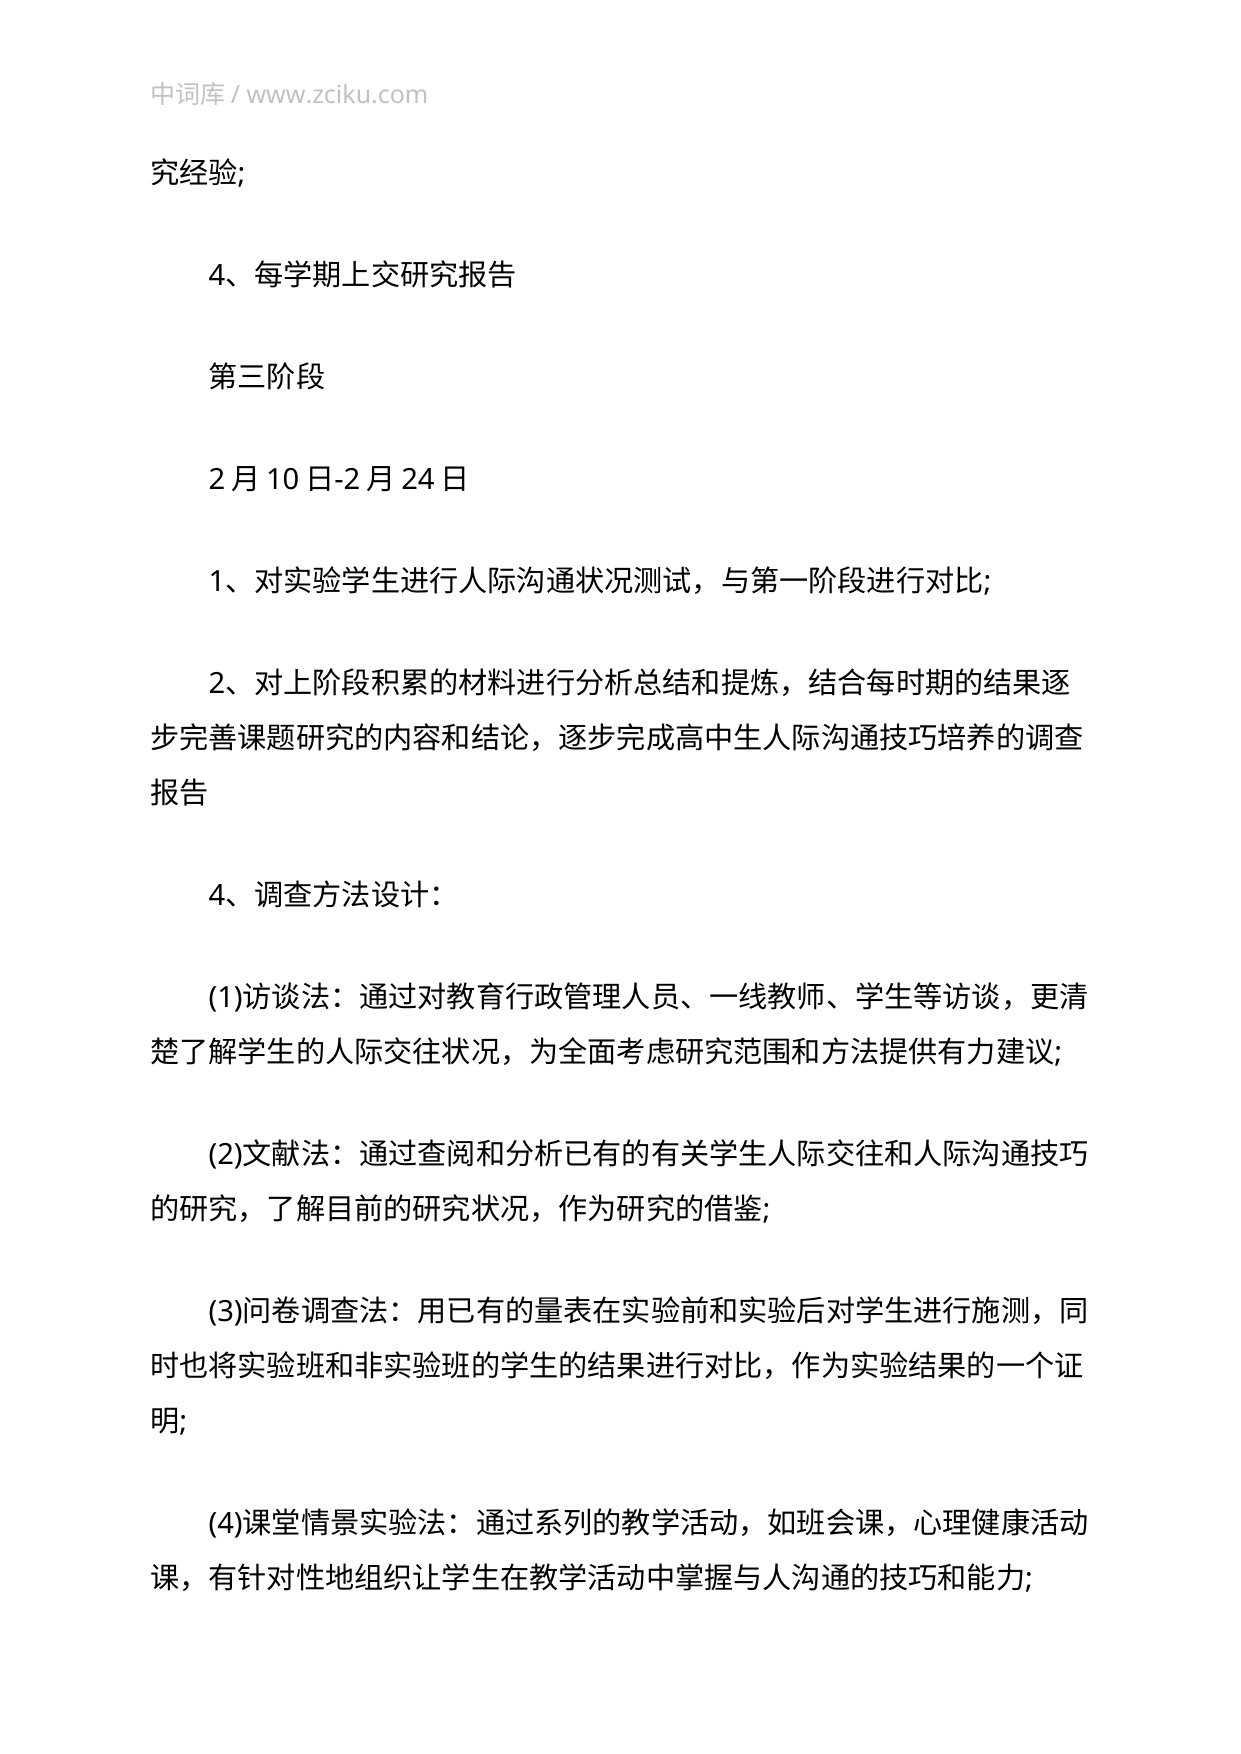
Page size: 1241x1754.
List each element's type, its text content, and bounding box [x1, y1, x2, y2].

text (2)文献法：通过查阅和分析已有的有关学生人际交往和人际沟通技巧的研究，了解目前的研究状况，作为研究的借鉴; [150, 1130, 1090, 1228]
text 第三阶段 [150, 354, 1090, 396]
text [150, 150, 1090, 192]
text 1、对实验学生进行人际沟通状况测试，与第一阶段进行对比; [150, 558, 1090, 600]
text (3)问卷调查法：用已有的量表在实验前和实验后对学生进行施测，同时也将实验班和非实验班的学生的结果进行对比，作为实验结果的一个证明; [150, 1287, 1090, 1439]
text (4)课堂情景实验法：通过系列的教学活动，如班会课，心理健康活动课，有针对性地组织让学生在教学活动中掌握与人沟通的技巧和能力; [150, 1499, 1090, 1597]
text (1)访谈法：通过对教育行政管理人员、一线教师、学生等访谈，更清楚了解学生的人际交往状况，为全面考虑研究范围和方法提供有力建议; [150, 973, 1090, 1071]
text 4、调查方法设计： [150, 871, 1090, 914]
text 4、每学期上交研究报告 [150, 252, 1090, 294]
text 2月10日-2月24日 [150, 456, 1090, 498]
text 2、对上阶段积累的材料进行分析总结和提炼，结合每时期的结果逐步完善课题研究的内容和结论，逐步完成高中生人际沟通技巧培养的调查报告 [150, 660, 1090, 812]
